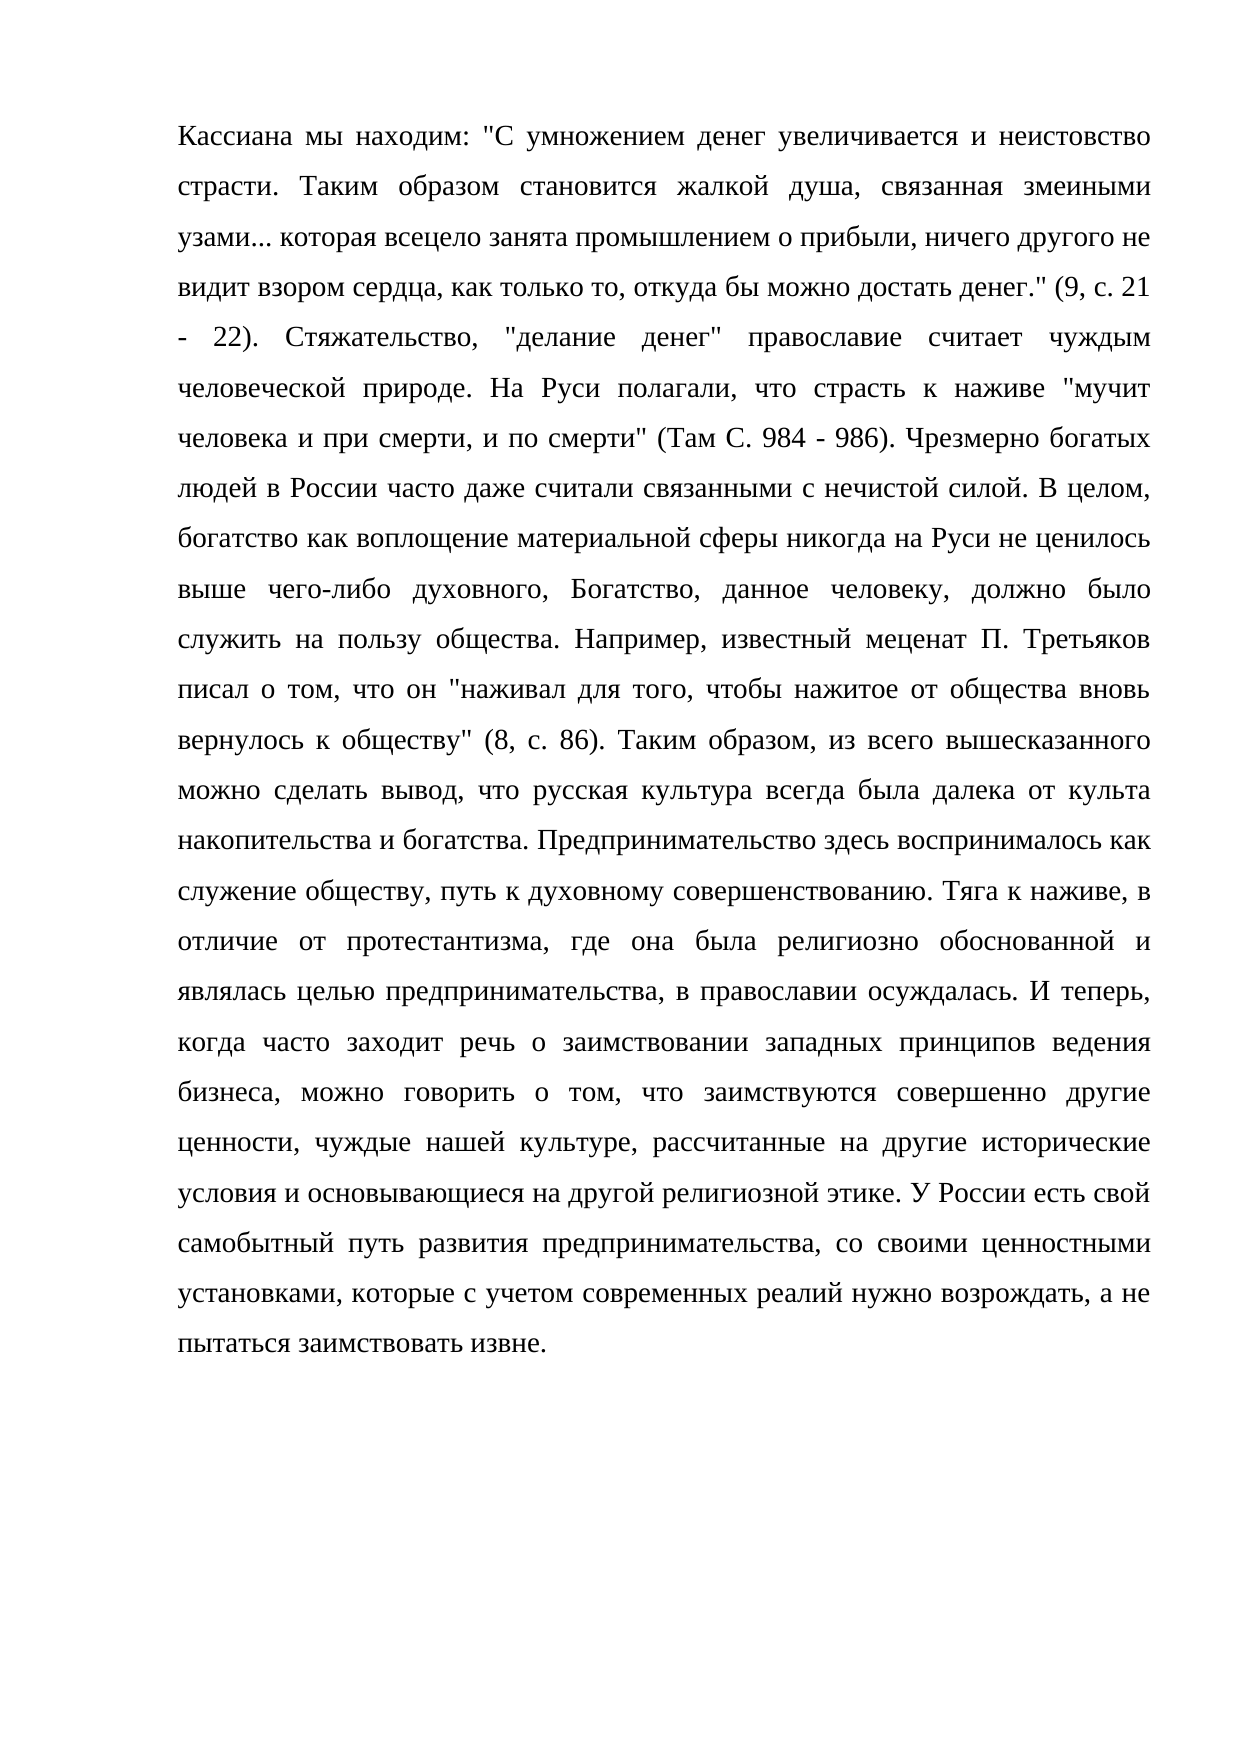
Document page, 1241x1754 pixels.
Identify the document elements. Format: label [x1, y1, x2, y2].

text [177, 118, 1152, 1359]
